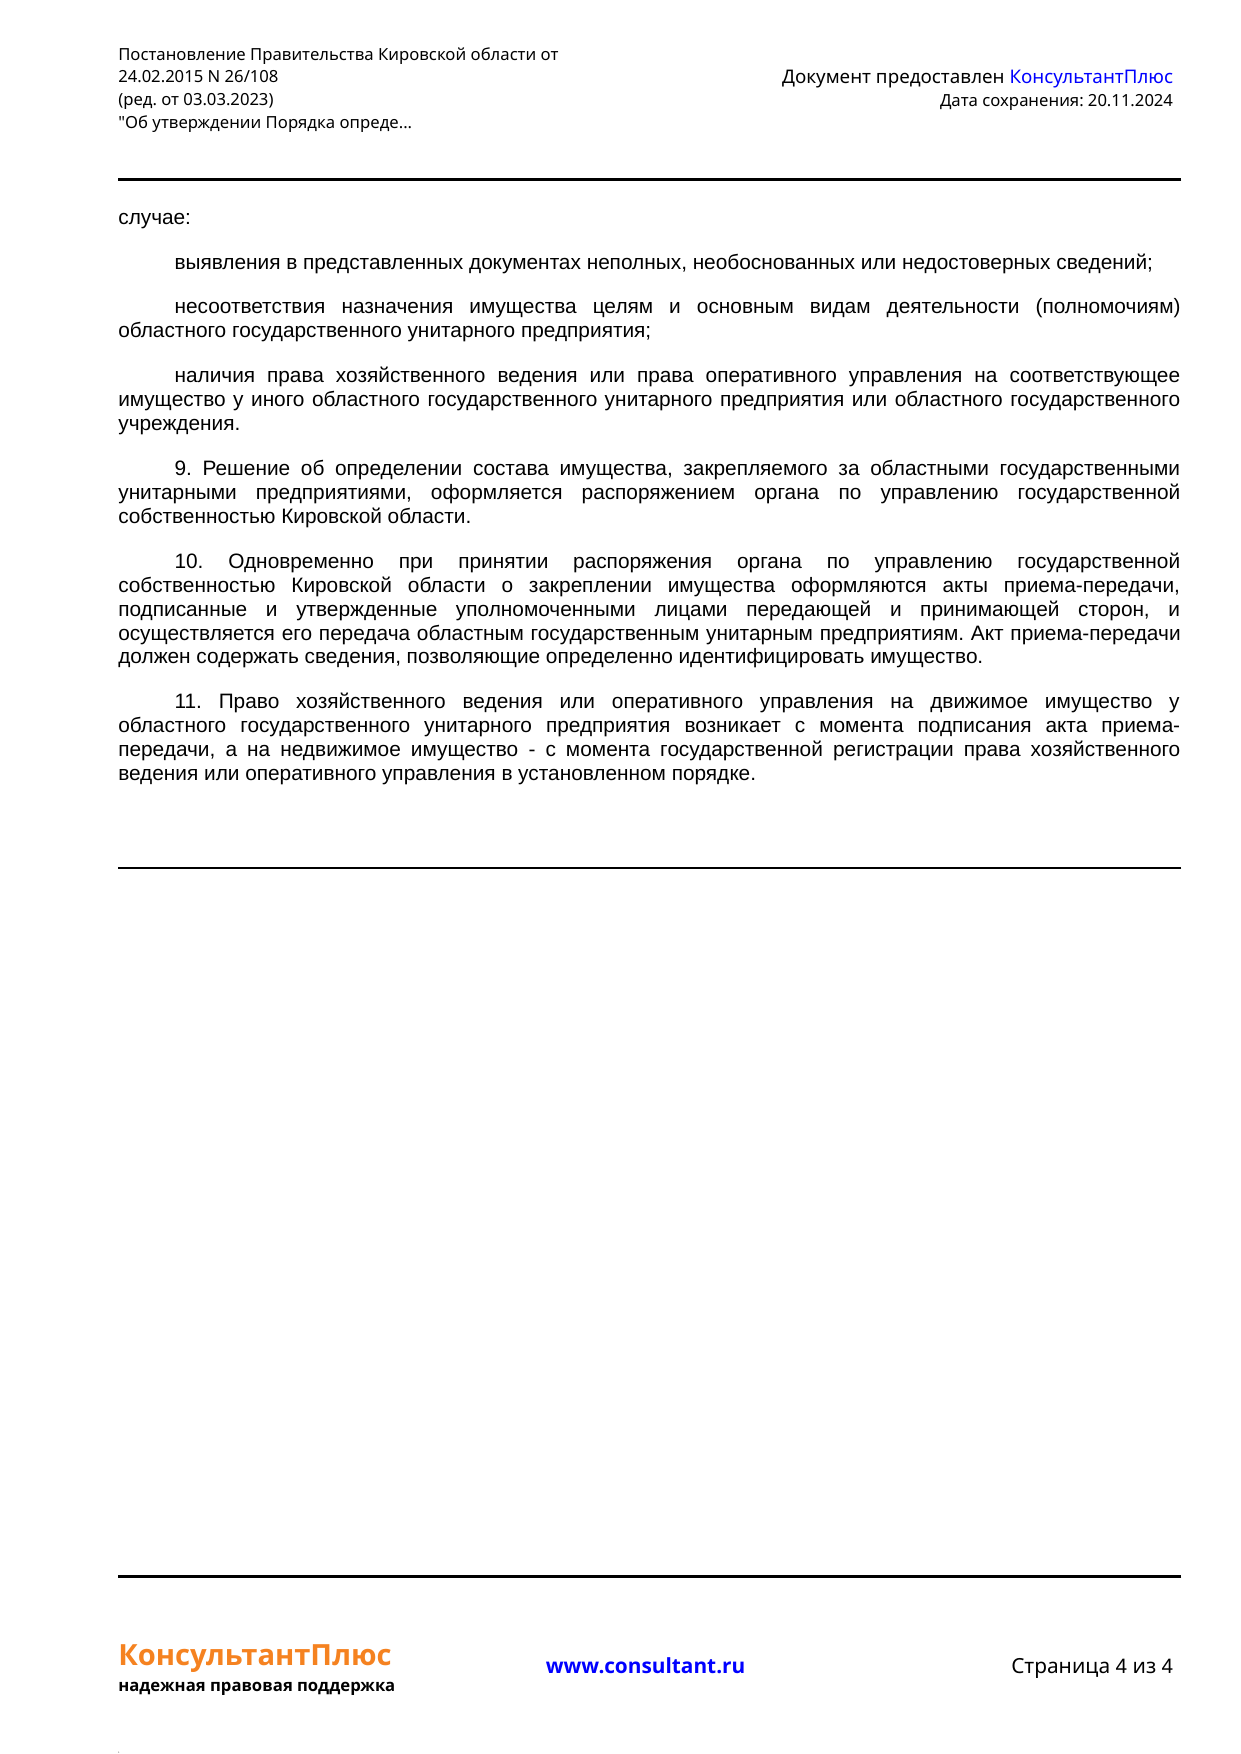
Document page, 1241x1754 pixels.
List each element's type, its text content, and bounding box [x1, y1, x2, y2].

text 11. Право хозяйственного ведения или оперативного управления на движимое имущество у областного государственного унитарного предприятия возникает с момента подписания акта приема-передачи, а на недвижимое имущество - с момента государственной регистрации права хозяйственного ведения или оперативного управления в установленном порядке. [118, 689, 1181, 785]
text наличия права хозяйственного ведения или права оперативного управления на соответствующее имущество у иного областного государственного унитарного предприятия или областного государственного учреждения. [118, 363, 1181, 435]
text 9. Решение об определении состава имущества, закрепляемого за областными государственными унитарными предприятиями, оформляется распоряжением органа по управлению государственной собственностью Кировской области. [118, 456, 1181, 528]
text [118, 205, 1181, 229]
text 10. Одновременно при принятии распоряжения органа по управлению государственной собственностью Кировской области о закреплении имущества оформляются акты приема-передачи, подписанные и утвержденные уполномоченными лицами передающей и принимающей сторон, и осуществляется его передача областным государственным унитарным предприятиям. Акт приема-передачи должен содержать сведения, позволяющие определенно идентифицировать имущество. [118, 548, 1181, 668]
text выявления в представленных документах неполных, необоснованных или недостоверных сведений; [118, 249, 1181, 273]
text несоответствия назначения имущества целям и основным видам деятельности (полномочиям) областного государственного унитарного предприятия; [118, 294, 1181, 342]
